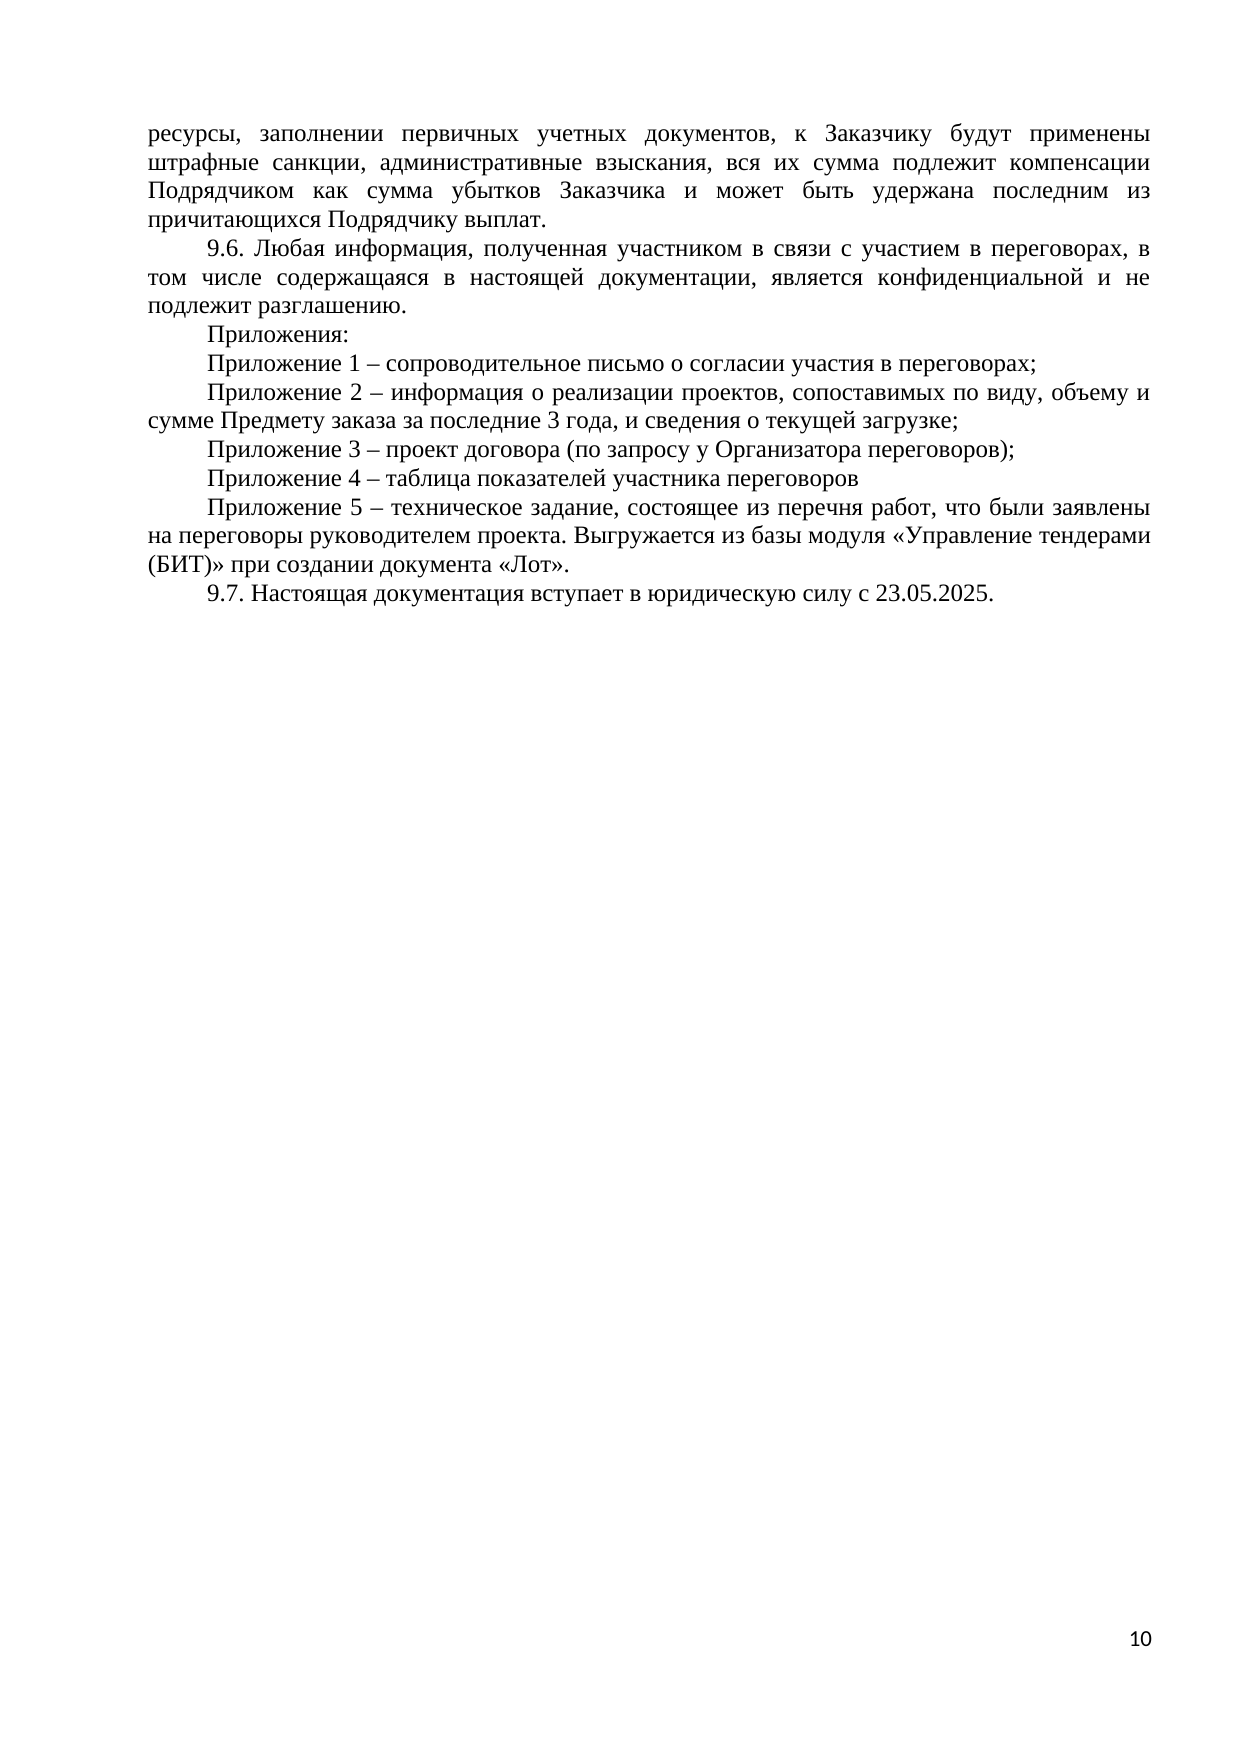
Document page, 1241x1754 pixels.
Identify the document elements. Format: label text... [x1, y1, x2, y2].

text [148, 118, 1152, 233]
text 9.6. Любая информация, полученная участником в связи с участием в переговорах, в том числе содержащаяся в настоящей документации, является конфиденциальной и не подлежит разглашению. [148, 233, 1152, 319]
text Приложения: [148, 319, 1152, 348]
text Приложение 2 – информация о реализации проектов, сопоставимых по виду, объему и сумме Предмету заказа за последние 3 года, и сведения о текущей загрузке; [148, 377, 1152, 434]
text 9.7. Настоящая документация вступает в юридическую силу с 23.05.2025. [148, 578, 1152, 607]
text Приложение 3 – проект договора (по запросу у Организатора переговоров); [148, 434, 1152, 463]
text Приложение 1 – сопроводительное письмо о согласии участия в переговорах; [148, 348, 1152, 377]
text Приложение 4 – таблица показателей участника переговоров [148, 463, 1152, 492]
text Приложение 5 – техническое задание, состоящее из перечня работ, что были заявлены на переговоры руководителем проекта. Выгружается из базы модуля «Управление тендерами (БИТ)» при создании документа «Лот». [148, 492, 1152, 578]
